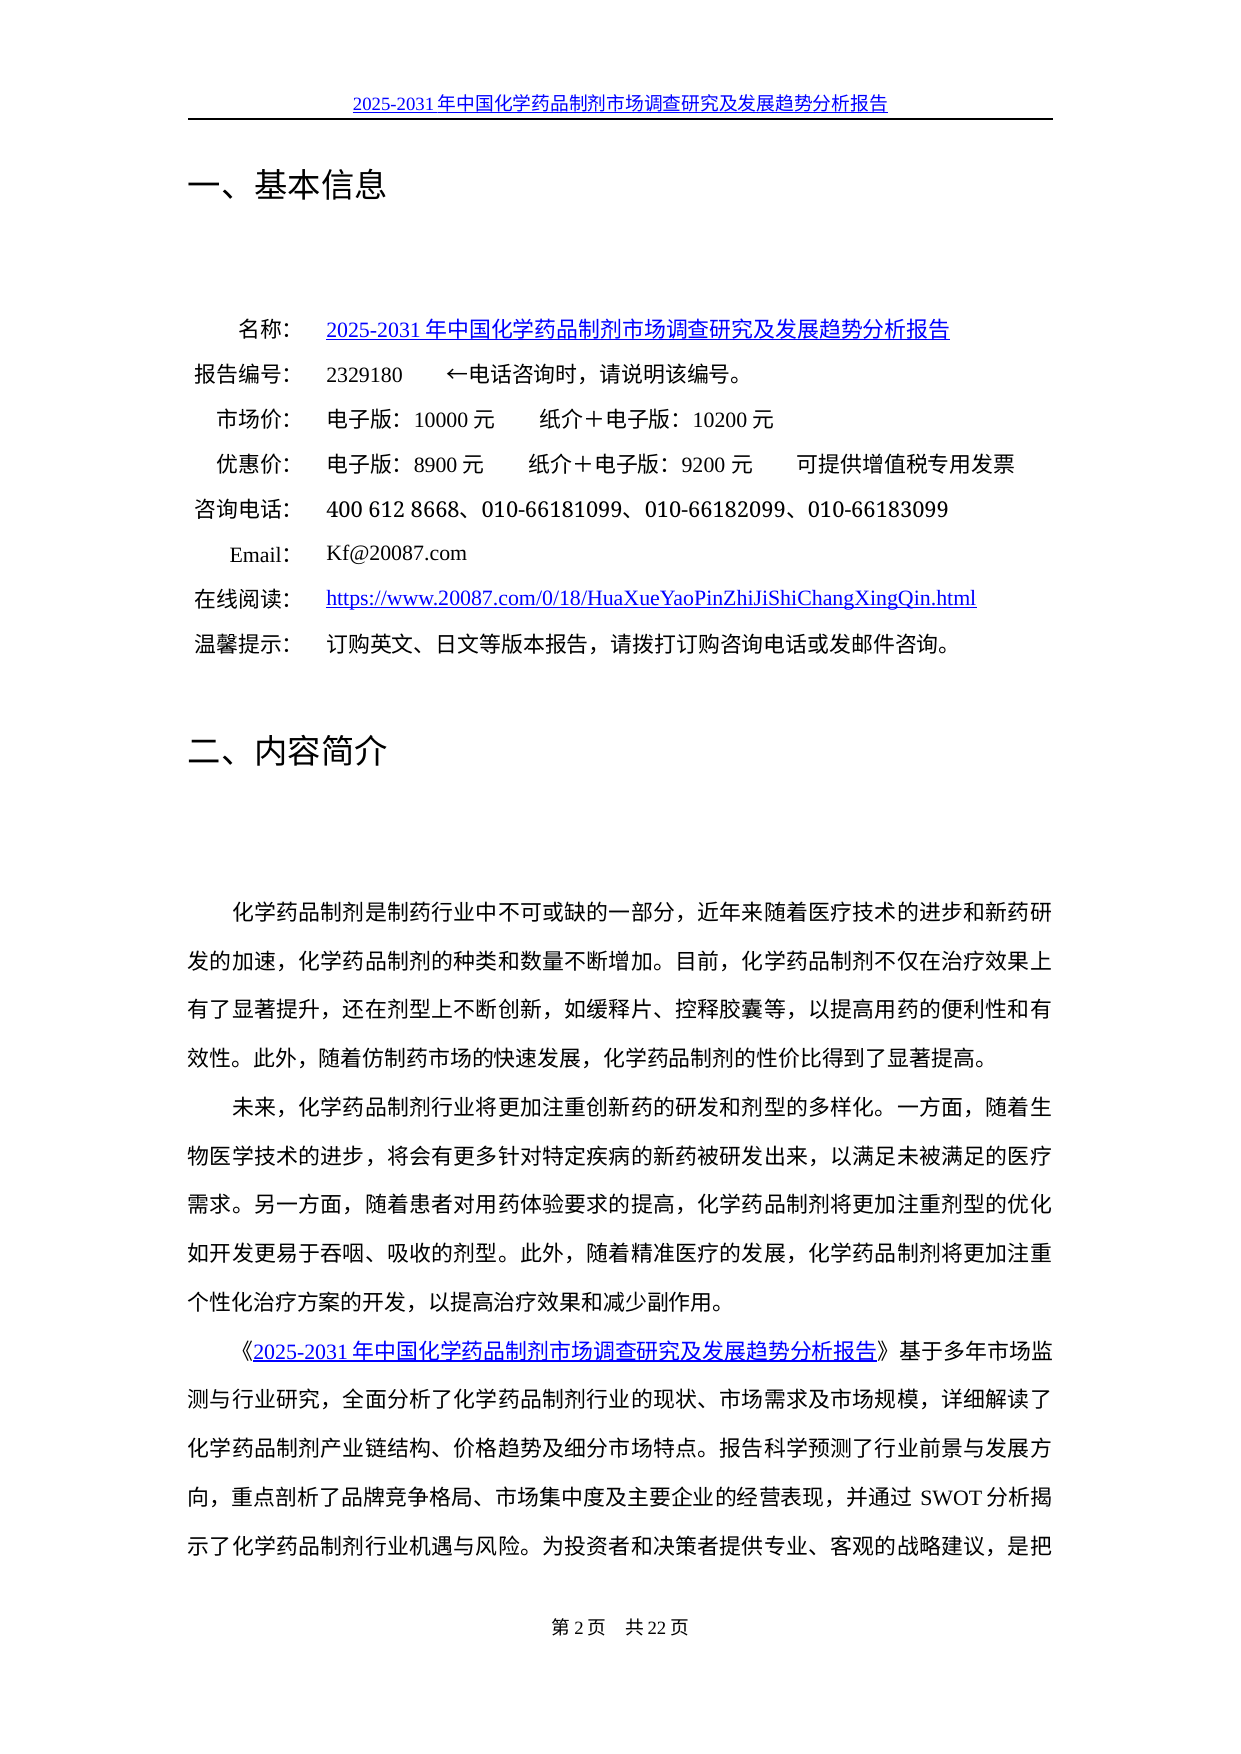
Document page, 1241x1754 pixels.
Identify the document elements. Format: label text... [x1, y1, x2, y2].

table_cell 报告编号： [167, 357, 315, 402]
table_cell 电子版：8900 元 纸介＋电子版：9200 元 可提供增值税专用发票 [315, 447, 1073, 492]
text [187, 894, 1053, 1561]
table_cell Kf@20087.com [315, 537, 1073, 582]
table_cell 温馨提示： [167, 627, 315, 672]
table_cell [315, 582, 1073, 627]
table_cell 电子版：10000 元 纸介＋电子版：10200 元 [315, 402, 1073, 447]
table_cell 在线阅读： [167, 582, 315, 627]
title 二、内容简介 [187, 717, 1053, 782]
title 一、基本信息 [187, 150, 1053, 215]
table_cell Email： [167, 537, 315, 582]
table_cell 市场价： [167, 402, 315, 447]
table_header 2025-2031年中国化学药品制剂市场调查研究及发展趋势分析报告 [315, 312, 1073, 357]
table_cell 咨询电话： [167, 492, 315, 537]
table_cell 2329180 ←电话咨询时，请说明该编号。 [315, 357, 1073, 402]
table_cell 400 612 8668、010-66181099、010-66182099、010-66183099 [315, 492, 1073, 537]
table_header 名称： [167, 312, 315, 357]
table_cell 订购英文、日文等版本报告，请拨打订购咨询电话或发邮件咨询。 [315, 627, 1073, 672]
table_cell 优惠价： [167, 447, 315, 492]
